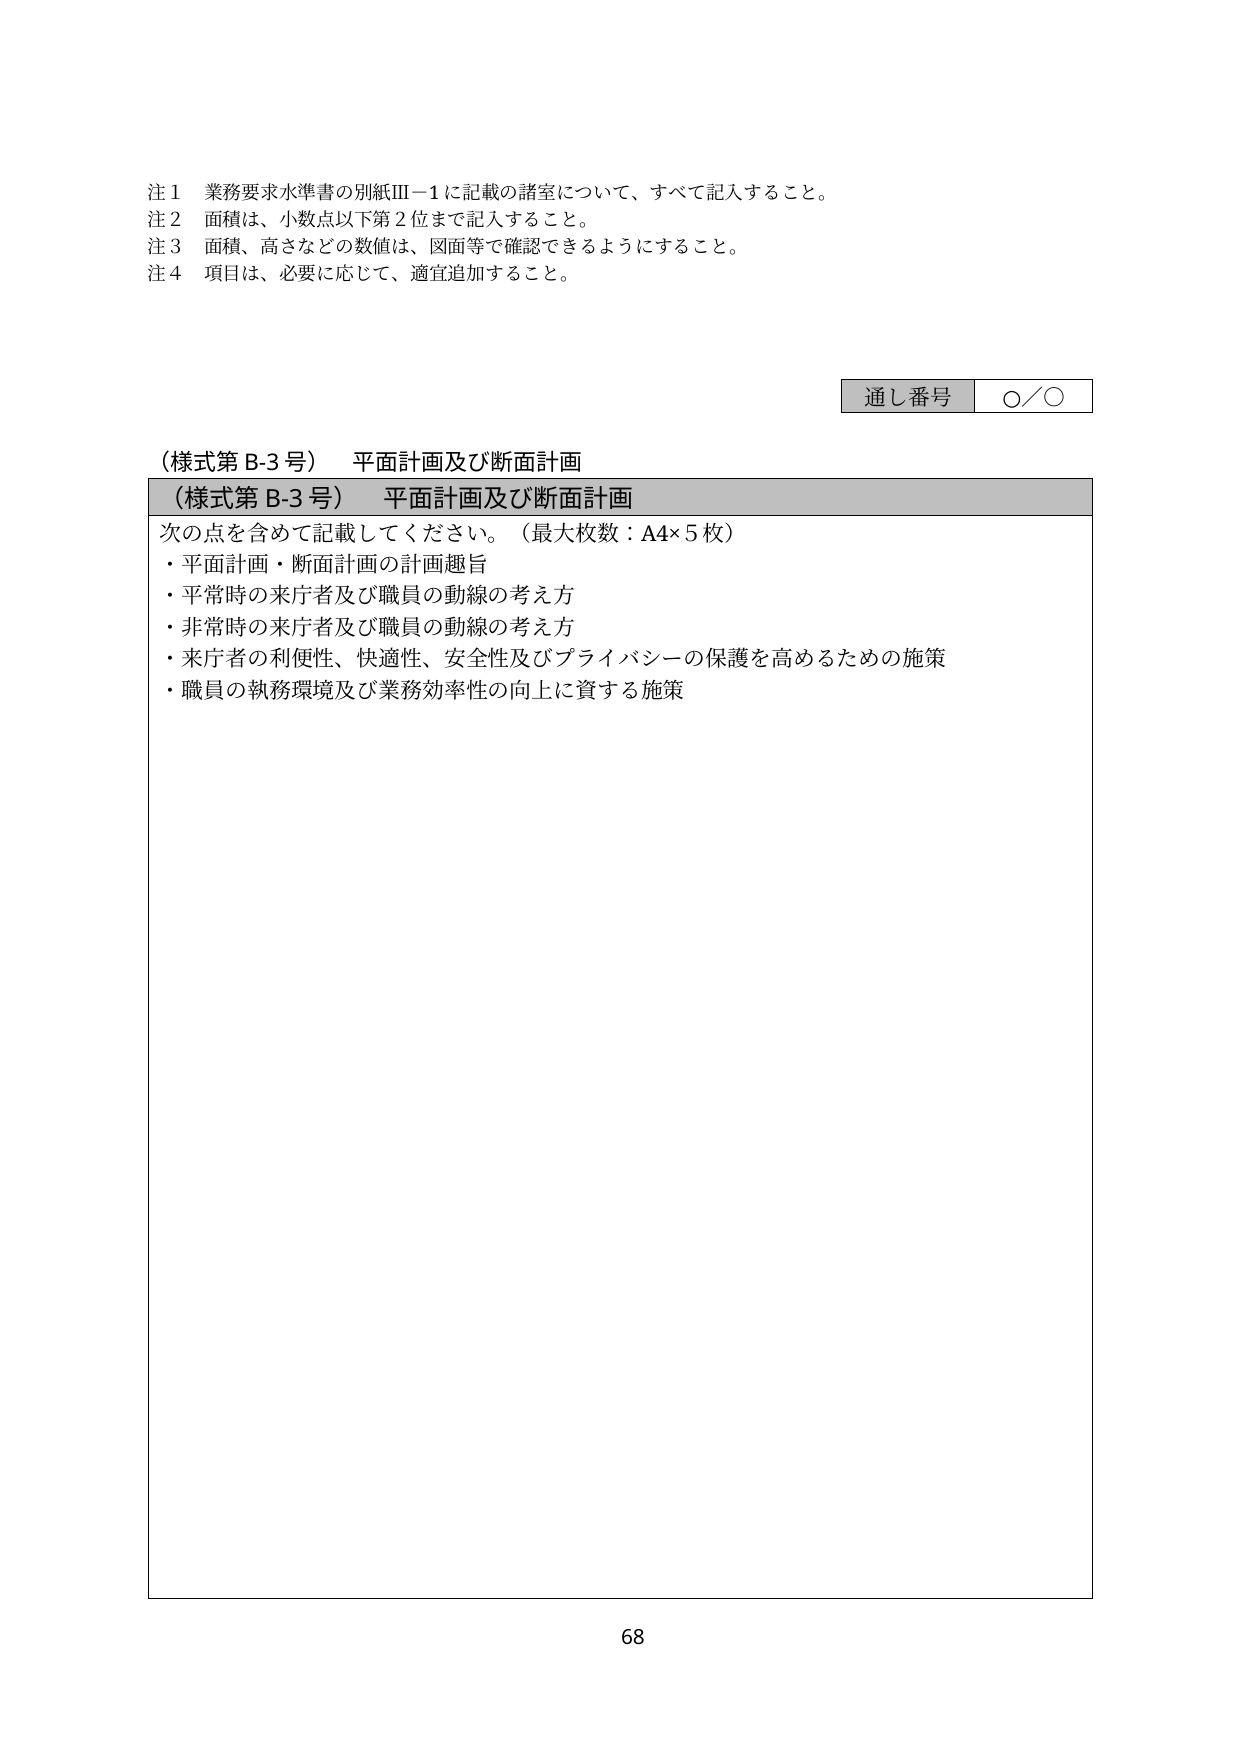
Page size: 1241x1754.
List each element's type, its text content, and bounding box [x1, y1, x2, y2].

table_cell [149, 516, 1092, 1598]
table_header （様式第B-3号） 平面計画及び断面計画 [149, 479, 1092, 515]
text 注２ 面積は、小数点以下第２位まで記入すること。 [148, 204, 1092, 231]
table_header ○／○ [975, 380, 1092, 412]
text 注３ 面積、高さなどの数値は、図面等で確認できるようにすること。 [148, 231, 1092, 258]
subtitle （様式第B-3号） 平面計画及び断面計画 [148, 444, 1092, 477]
table_header 通し番号 [842, 380, 974, 412]
text 注１ 業務要求水準書の別紙Ⅲ－1に記載の諸室について、すべて記入すること。 [148, 177, 1092, 204]
text 注４ 項目は、必要に応じて、適宜追加すること。 [148, 258, 1049, 285]
